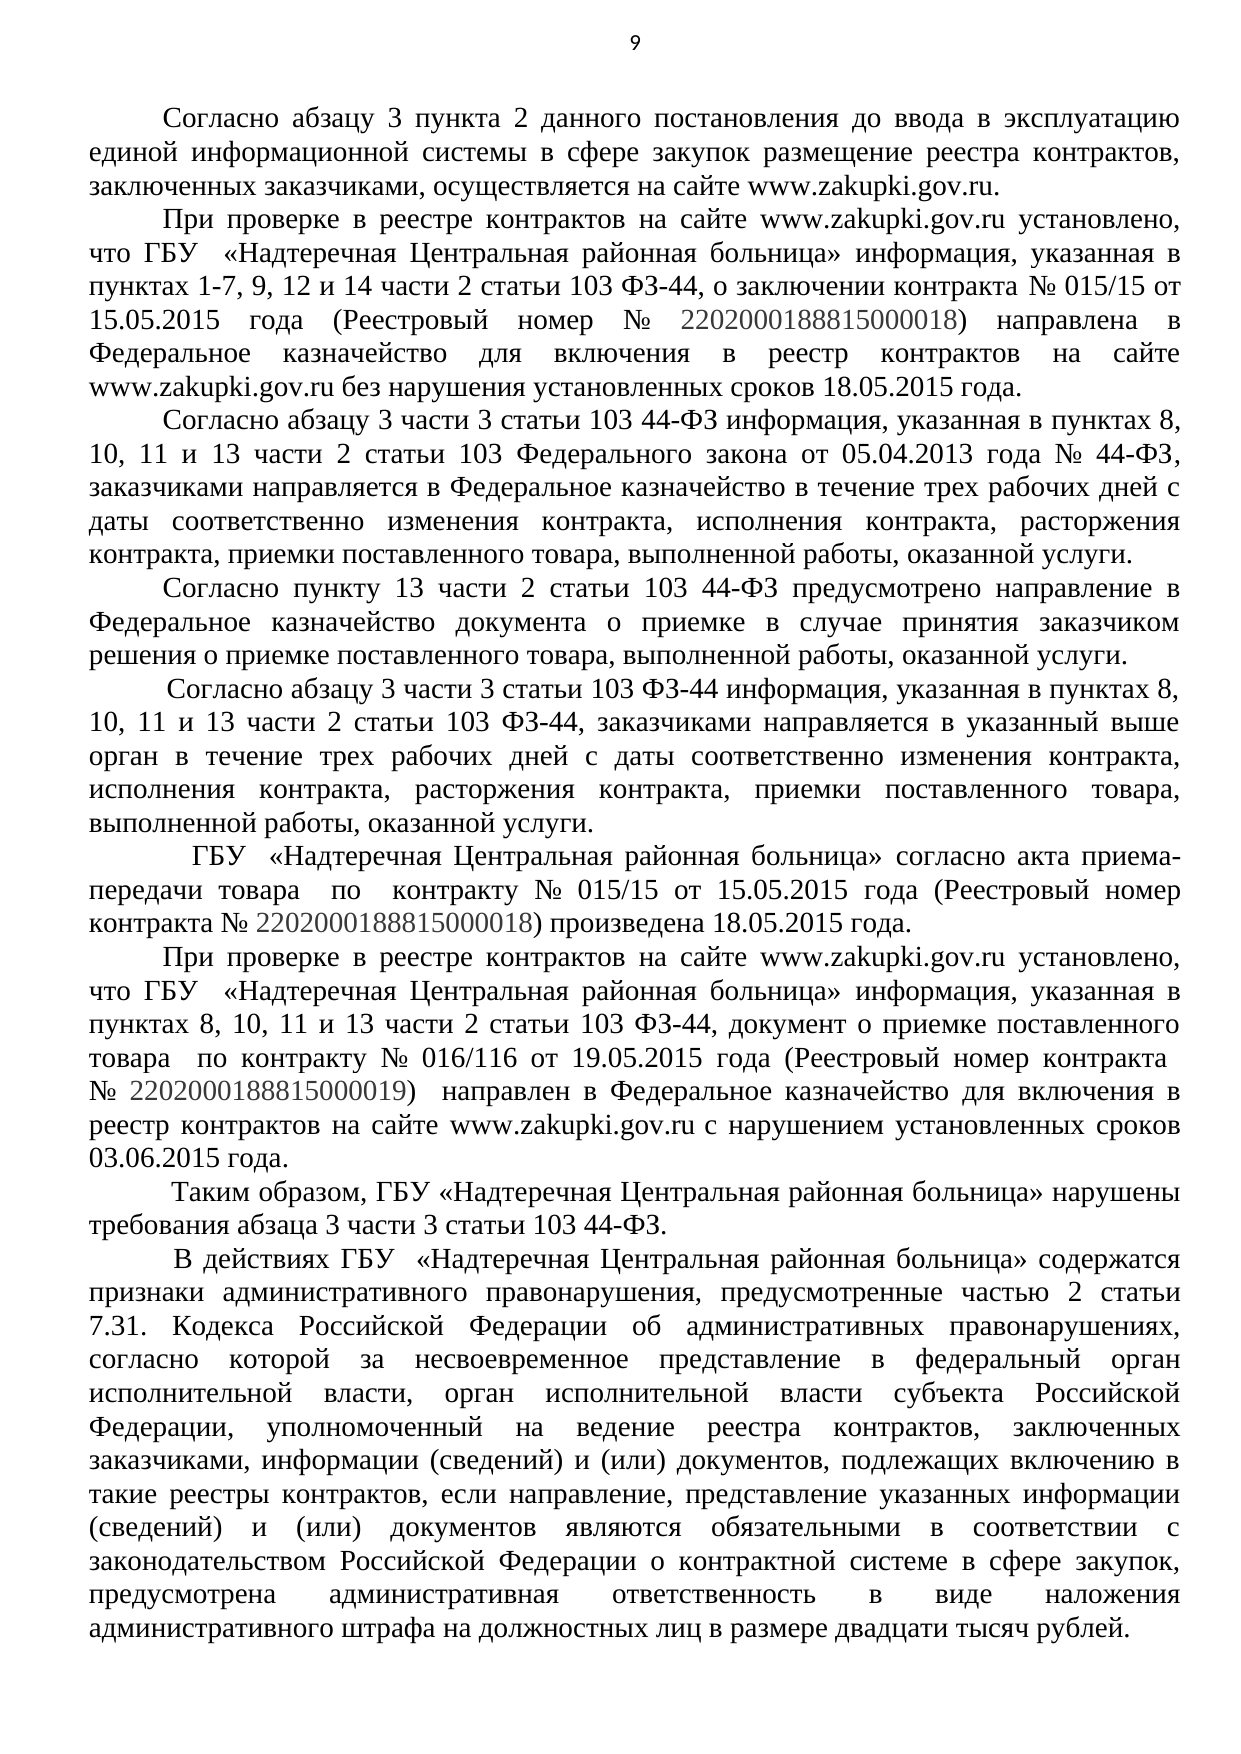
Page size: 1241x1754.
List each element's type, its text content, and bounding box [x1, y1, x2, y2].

text Согласно абзацу 3 части 3 статьи 103 44-ФЗ информация, указанная в пунктах 8, 10, 11 и 13 части 2 статьи 103 Федерального закона от 05.04.2013 года № 44-ФЗ, заказчиками направляется в Федеральное казначейство в течение трех рабочих дней с даты соответственно изменения контракта, исполнения контракта, расторжения контракта, приемки поставленного товара, выполненной работы, оказанной услуги. [89, 402, 1181, 570]
text ГБУ «Надтеречная Центральная районная больница» согласно акта приема-передачи товара по контракту № 015/15 от 15.05.2015 года (Реестровый номер контракта № 2202000188815000018) произведена 18.05.2015 года. [89, 838, 1181, 939]
text Согласно пункту 13 части 2 статьи 103 44-ФЗ предусмотрено направление в Федеральное казначейство документа о приемке в случае принятия заказчиком решения о приемке поставленного товара, выполненной работы, оказанной услуги. [89, 570, 1181, 671]
text При проверке в реестре контрактов на сайте www.zakupki.gov.ru установлено, что ГБУ «Надтеречная Центральная районная больница» информация, указанная в пунктах 8, 10, 11 и 13 части 2 статьи 103 ФЗ-44, документ о приемке поставленного товара по контракту № 016/116 от 19.05.2015 года (Реестровый номер контракта № 2202000188815000019) направлен в Федеральное казначейство для включения в реестр контрактов на сайте www.zakupki.gov.ru с нарушением установленных сроков 03.06.2015 года. [89, 939, 1181, 1174]
text Согласно абзацу 3 пункта 2 данного постановления до ввода в эксплуатацию единой информационной системы в сфере закупок размещение реестра контрактов, заключенных заказчиками, осуществляется на сайте www.zakupki.gov.ru. [89, 101, 1181, 201]
text В действиях ГБУ «Надтеречная Центральная районная больница» содержатся признаки административного правонарушения, предусмотренные частью 2 статьи 7.31. Кодекса Российской Федерации об административных правонарушениях, согласно которой за несвоевременное представление в федеральный орган исполнительной власти, орган исполнительной власти субъекта Российской Федерации, уполномоченный на ведение реестра контрактов, заключенных заказчиками, информации (сведений) и (или) документов, подлежащих включению в такие реестры контрактов, если направление, представление указанных информации (сведений) и (или) документов являются обязательными в соответствии с законодательством Российской Федерации о контрактной системе в сфере закупок, предусмотрена административная ответственность в виде наложения административного штрафа на должностных лиц в размере двадцати тысяч рублей. [89, 1241, 1181, 1643]
text Согласно абзацу 3 части 3 статьи 103 ФЗ-44 информация, указанная в пунктах 8, 10, 11 и 13 части 2 статьи 103 ФЗ-44, заказчиками направляется в указанный выше орган в течение трех рабочих дней с даты соответственно изменения контракта, исполнения контракта, расторжения контракта, приемки поставленного товара, выполненной работы, оказанной услуги. [89, 671, 1181, 838]
text Таким образом, ГБУ «Надтеречная Центральная районная больница» нарушены требования абзаца 3 части 3 статьи 103 44-ФЗ. [89, 1174, 1181, 1241]
text При проверке в реестре контрактов на сайте www.zakupki.gov.ru установлено, что ГБУ «Надтеречная Центральная районная больница» информация, указанная в пунктах 1-7, 9, 12 и 14 части 2 статьи 103 ФЗ-44, о заключении контракта № 015/15 от 15.05.2015 года (Реестровый номер № 2202000188815000018) направлена в Федеральное казначейство для включения в реестр контрактов на сайте www.zakupki.gov.ru без нарушения установленных сроков 18.05.2015 года. [89, 201, 1181, 402]
